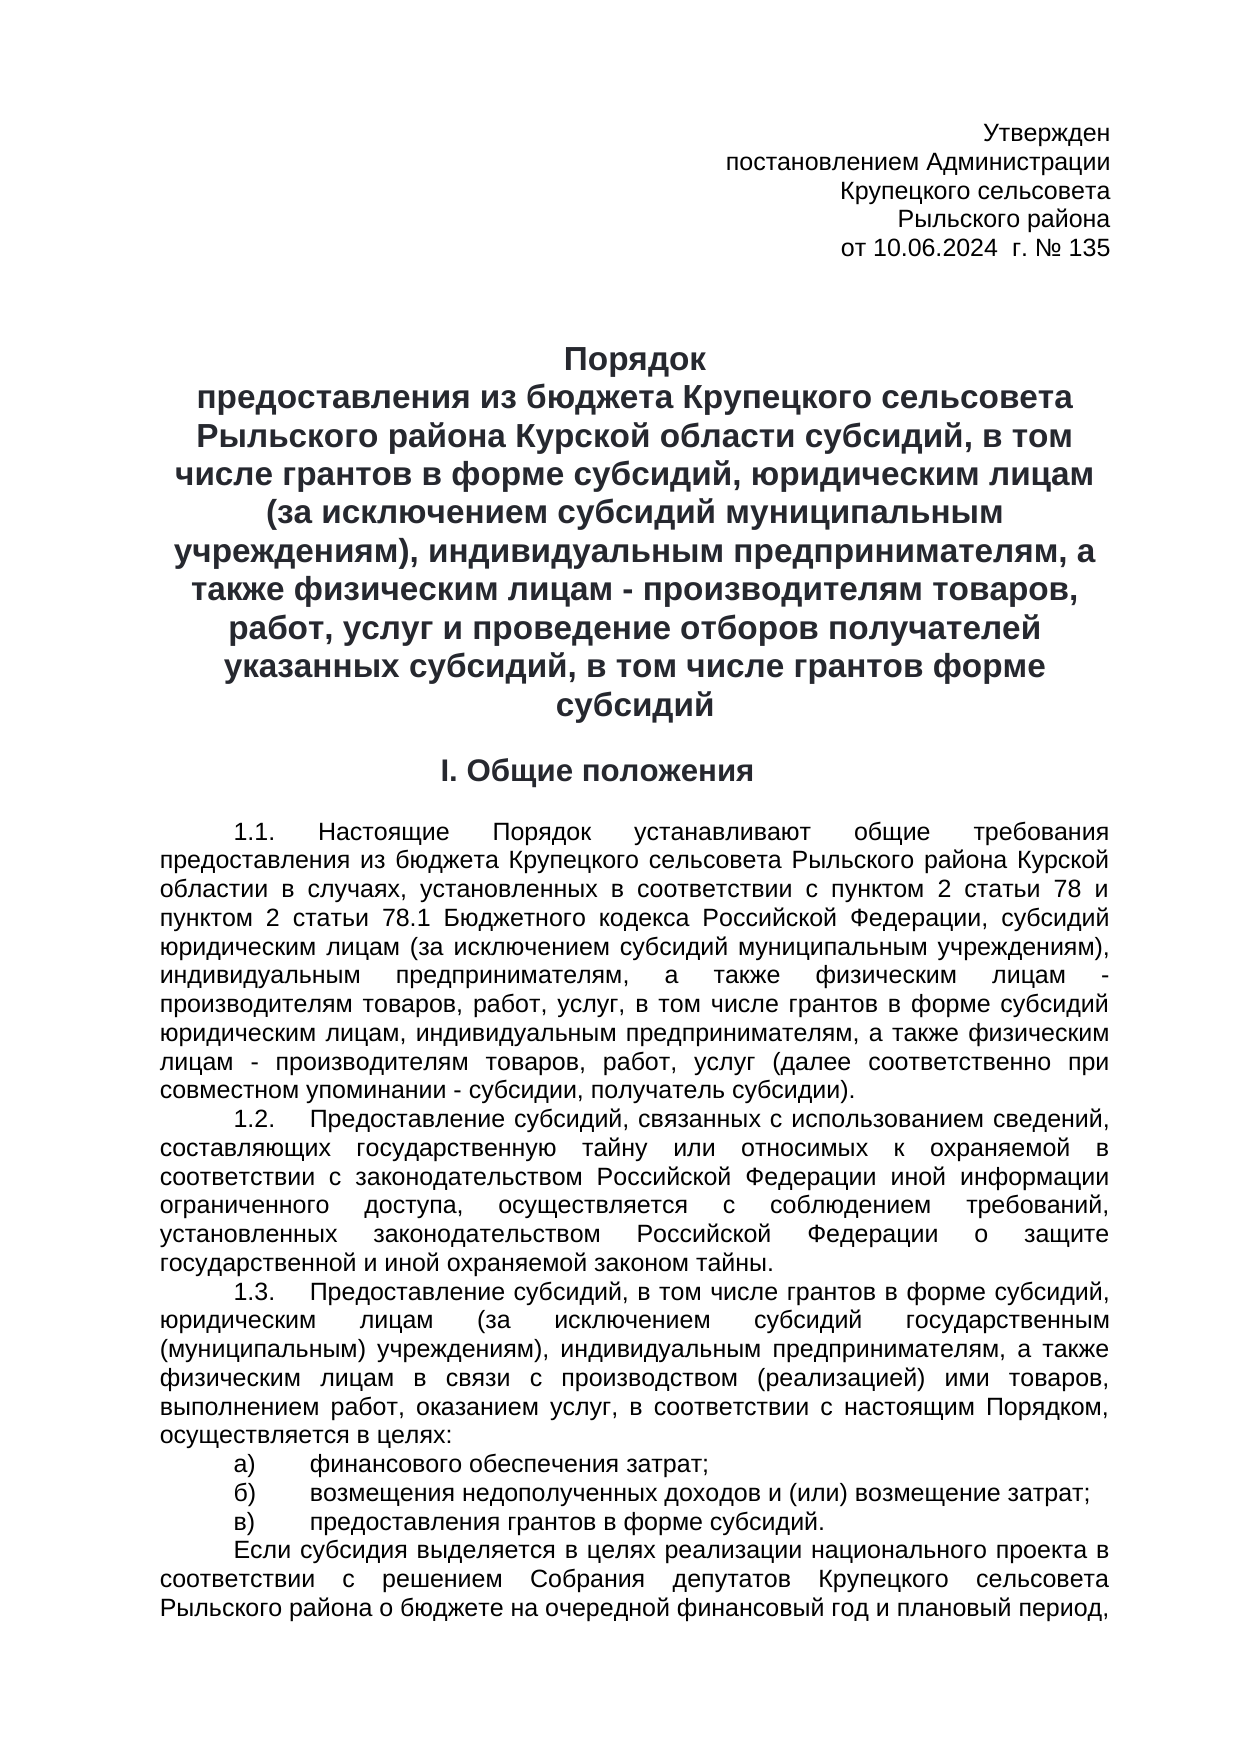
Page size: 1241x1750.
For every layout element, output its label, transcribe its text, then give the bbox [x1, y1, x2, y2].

text Порядок предоставления из бюджета Крупецкого сельсовета Рыльского района Курской области субсидий, в том числе грантов в форме субсидий, юридическим лицам (за исключением субсидий муниципальным учреждениям), индивидуальным предпринимателям, а также физическим лицам - производителям товаров, работ, услуг и проведение отборов получателей указанных субсидий, в том числе грантов форме субсидий [159, 339, 1110, 723]
text Рыльского района от 10.06.2024 г. № 135 [159, 204, 1110, 262]
text в) предоставления грантов в форме субсидий. [159, 1507, 1110, 1535]
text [159, 1535, 1110, 1622]
list Общие положения [84, 752, 1110, 788]
text а) финансового обеспечения затрат; [159, 1449, 1110, 1478]
text б) возмещения недополученных доходов и (или) возмещение затрат; [159, 1478, 1110, 1507]
text 1.3. Предоставление субсидий, в том числе грантов в форме субсидий, юридическим лицам (за исключением субсидий государственным (муниципальным) учреждениям), индивидуальным предпринимателям, а также физическим лицам в связи с производством (реализацией) ими товаров, выполнением работ, оказанием услуг, в соответствии с настоящим Порядком, осуществляется в целях: [159, 1277, 1110, 1449]
text 1.2. Предоставление субсидий, связанных с использованием сведений, составляющих государственную тайну или относимых к охраняемой в соответствии с законодательством Российской Федерации иной информации ограниченного доступа, осуществляется с соблюдением требований, установленных законодательством Российской Федерации о защите государственной и иной охраняемой законом тайны. [159, 1104, 1110, 1277]
text Утвержден постановлением Администрации Крупецкого сельсовета [159, 118, 1110, 204]
text 1.1. Настоящие Порядок устанавливают общие требования предоставления из бюджета Крупецкого сельсовета Рыльского района Курской областии в случаях, установленных в соответствии с пунктом 2 статьи 78 и пунктом 2 статьи 78.1 Бюджетного кодекса Российской Федерации, субсидий юридическим лицам (за исключением субсидий муниципальным учреждениям), индивидуальным предпринимателям, а также физическим лицам - производителям товаров, работ, услуг, в том числе грантов в форме субсидий юридическим лицам, индивидуальным предпринимателям, а также физическим лицам - производителям товаров, работ, услуг (далее соответственно при совместном упоминании - субсидии, получатель субсидии). [159, 817, 1110, 1104]
